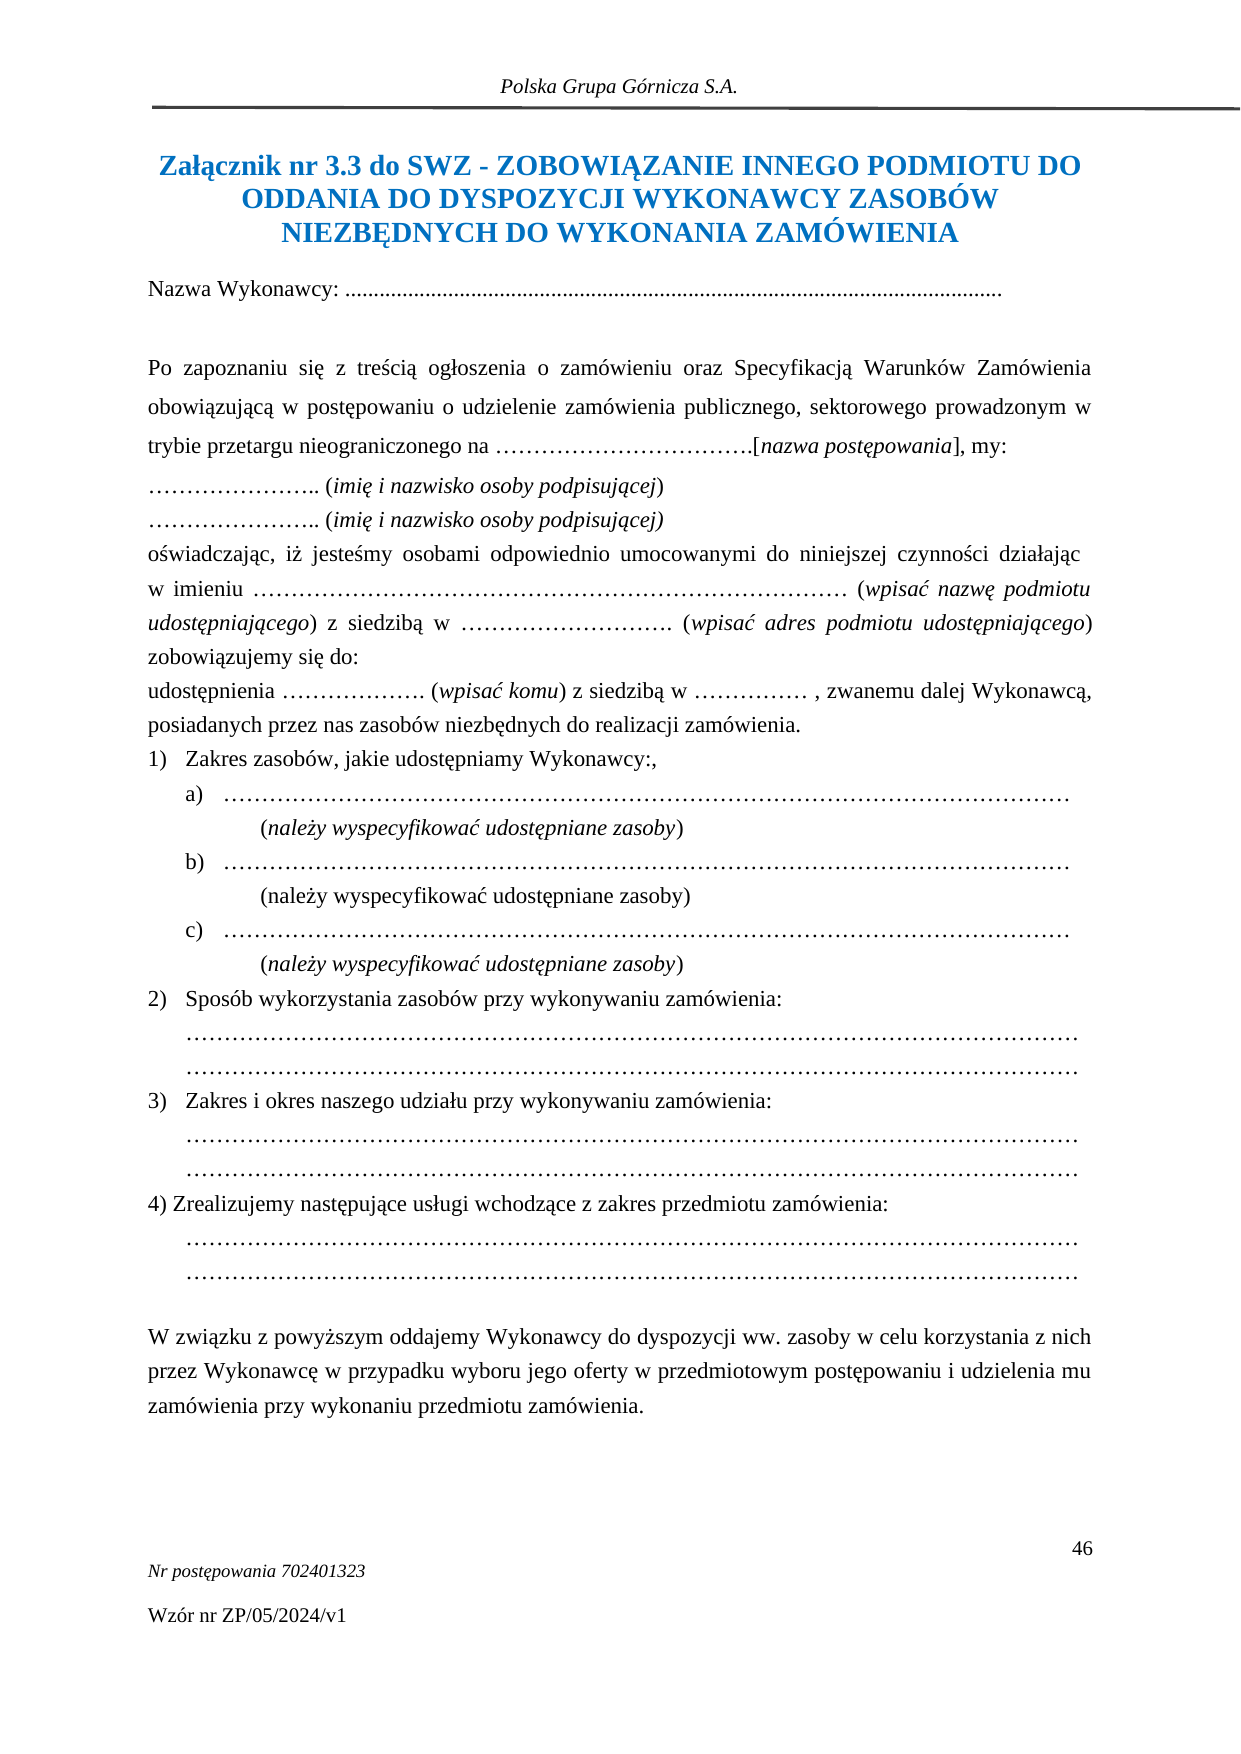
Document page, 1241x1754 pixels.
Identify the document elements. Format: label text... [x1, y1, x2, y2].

text udostępnienia ………………. (wpisać komu) z siedzibą w …………… , zwanemu dalej Wykonawcą, posiadanych przez nas zasobów niezbędnych do realizacji zamówienia. [148, 677, 1093, 738]
text (należy wyspecyfikować udostępniane zasoby) [260, 950, 1093, 977]
subtitle Załącznik nr 3.3 do SWZ - ZOBOWIĄZANIE INNEGO PODMIOTU DO ODDANIA DO DYSPOZYCJI WYKONAWCY ZASOBÓW NIEZBĘDNYCH DO WYKONANIA ZAMÓWIENIA [148, 148, 1093, 248]
text 4) Zrealizujemy następujące usługi wchodzące z zakres przedmiotu zamówienia: [148, 1189, 1093, 1216]
text ………………….. (imię i nazwisko osoby podpisującej) [148, 506, 1093, 533]
list ………………………………………………………………………………………………… [185, 779, 1093, 806]
list Zakres i okres naszego udziału przy wykonywaniu zamówienia: [148, 1087, 1093, 1113]
list Zakres zasobów, jakie udostępniamy Wykonawcy:, [148, 745, 1093, 772]
text ……………………………………………………………………………………………………………………………………………………………………………………………………………… [185, 1019, 1093, 1079]
list ………………………………………………………………………………………………… [185, 916, 1093, 943]
text oświadczając, iż jesteśmy osobami odpowiednio umocowanymi do niniejszej czynności działając w imieniu …………………………………………………………………… (wpisać nazwę podmiotu udostępniającego) z siedzibą w ………………………. (wpisać adres podmiotu udostępniającego) zobowiązujemy się do: [148, 540, 1093, 669]
text (należy wyspecyfikować udostępniane zasoby) [260, 882, 1093, 908]
list ………………………………………………………………………………………………… [185, 848, 1093, 874]
text Nazwa Wykonawcy: ................................................................................................................... [148, 274, 1093, 301]
text (należy wyspecyfikować udostępniane zasoby) [260, 814, 1093, 840]
text W związku z powyższym oddajemy Wykonawcy do dyspozycji ww. zasoby w celu korzystania z nich przez Wykonawcę w przypadku wyboru jego oferty w przedmiotowym postępowaniu i udzielenia mu zamówienia przy wykonaniu przedmiotu zamówienia. [148, 1323, 1093, 1418]
text ……………………………………………………………………………………………………………………………………………………………………………………………………………… [185, 1224, 1093, 1284]
list ……………………………………………………………………………………………………………………………………………………………………………………………………………… [185, 1121, 1093, 1182]
list Sposób wykorzystania zasobów przy wykonywaniu zamówienia: [148, 984, 1093, 1011]
text Po zapoznaniu się z treścią ogłoszenia o zamówieniu oraz Specyfikacją Warunków Zamówienia obowiązującą w postępowaniu o udzielenie zamówienia publicznego, sektorowego prowadzonym w trybie przetargu nieograniczonego na …………………………….[nazwa postępowania], my: [148, 354, 1093, 459]
text ………………….. (imię i nazwisko osoby podpisującej) [148, 472, 1093, 498]
